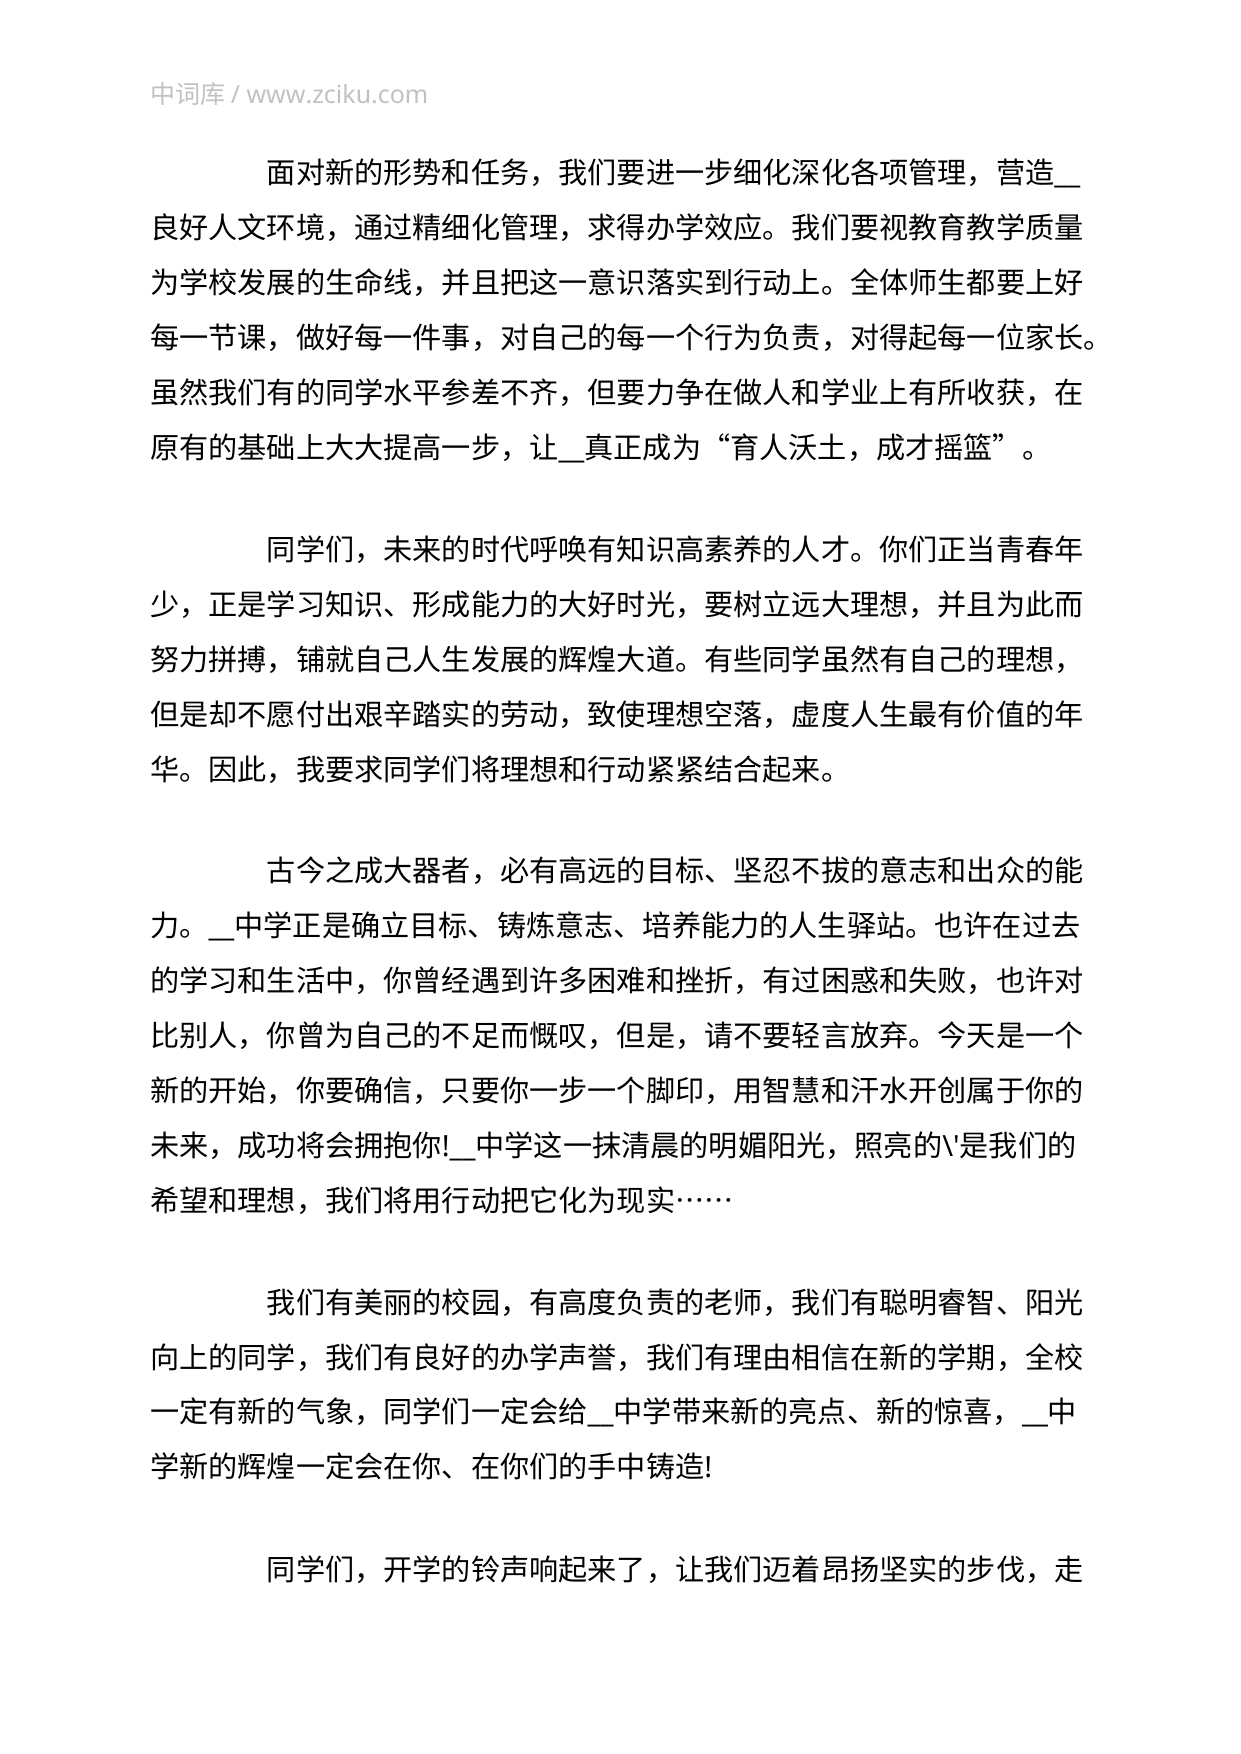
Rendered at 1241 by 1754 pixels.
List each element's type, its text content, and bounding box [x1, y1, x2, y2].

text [150, 1546, 1090, 1588]
text 同学们，未来的时代呼唤有知识高素养的人才。你们正当青春年少，正是学习知识、形成能力的大好时光，要树立远大理想，并且为此而努力拼搏，铺就自己人生发展的辉煌大道。有些同学虽然有自己的理想，但是却不愿付出艰辛踏实的劳动，致使理想空落，虚度人生最有价值的年华。因此，我要求同学们将理想和行动紧紧结合起来。 [150, 527, 1090, 788]
text 面对新的形势和任务，我们要进一步细化深化各项管理，营造__良好人文环境，通过精细化管理，求得办学效应。我们要视教育教学质量为学校发展的生命线，并且把这一意识落实到行动上。全体师生都要上好每一节课，做好每一件事，对自己的每一个行为负责，对得起每一位家长。虽然我们有的同学水平参差不齐，但要力争在做人和学业上有所收获，在原有的基础上大大提高一步，让__真正成为“育人沃土，成才摇篮”。 [150, 150, 1090, 467]
text 古今之成大器者，必有高远的目标、坚忍不拔的意志和出众的能力。__中学正是确立目标、铸炼意志、培养能力的人生驿站。也许在过去的学习和生活中，你曾经遇到许多困难和挫折，有过困惑和失败，也许对比别人，你曾为自己的不足而慨叹，但是，请不要轻言放弃。今天是一个新的开始，你要确信，只要你一步一个脚印，用智慧和汗水开创属于你的未来，成功将会拥抱你!__中学这一抹清晨的明媚阳光，照亮的\'是我们的希望和理想，我们将用行动把它化为现实…… [150, 848, 1090, 1220]
text 我们有美丽的校园，有高度负责的老师，我们有聪明睿智、阳光向上的同学，我们有良好的办学声誉，我们有理由相信在新的学期，全校一定有新的气象，同学们一定会给__中学带来新的亮点、新的惊喜，__中学新的辉煌一定会在你、在你们的手中铸造! [150, 1279, 1090, 1486]
